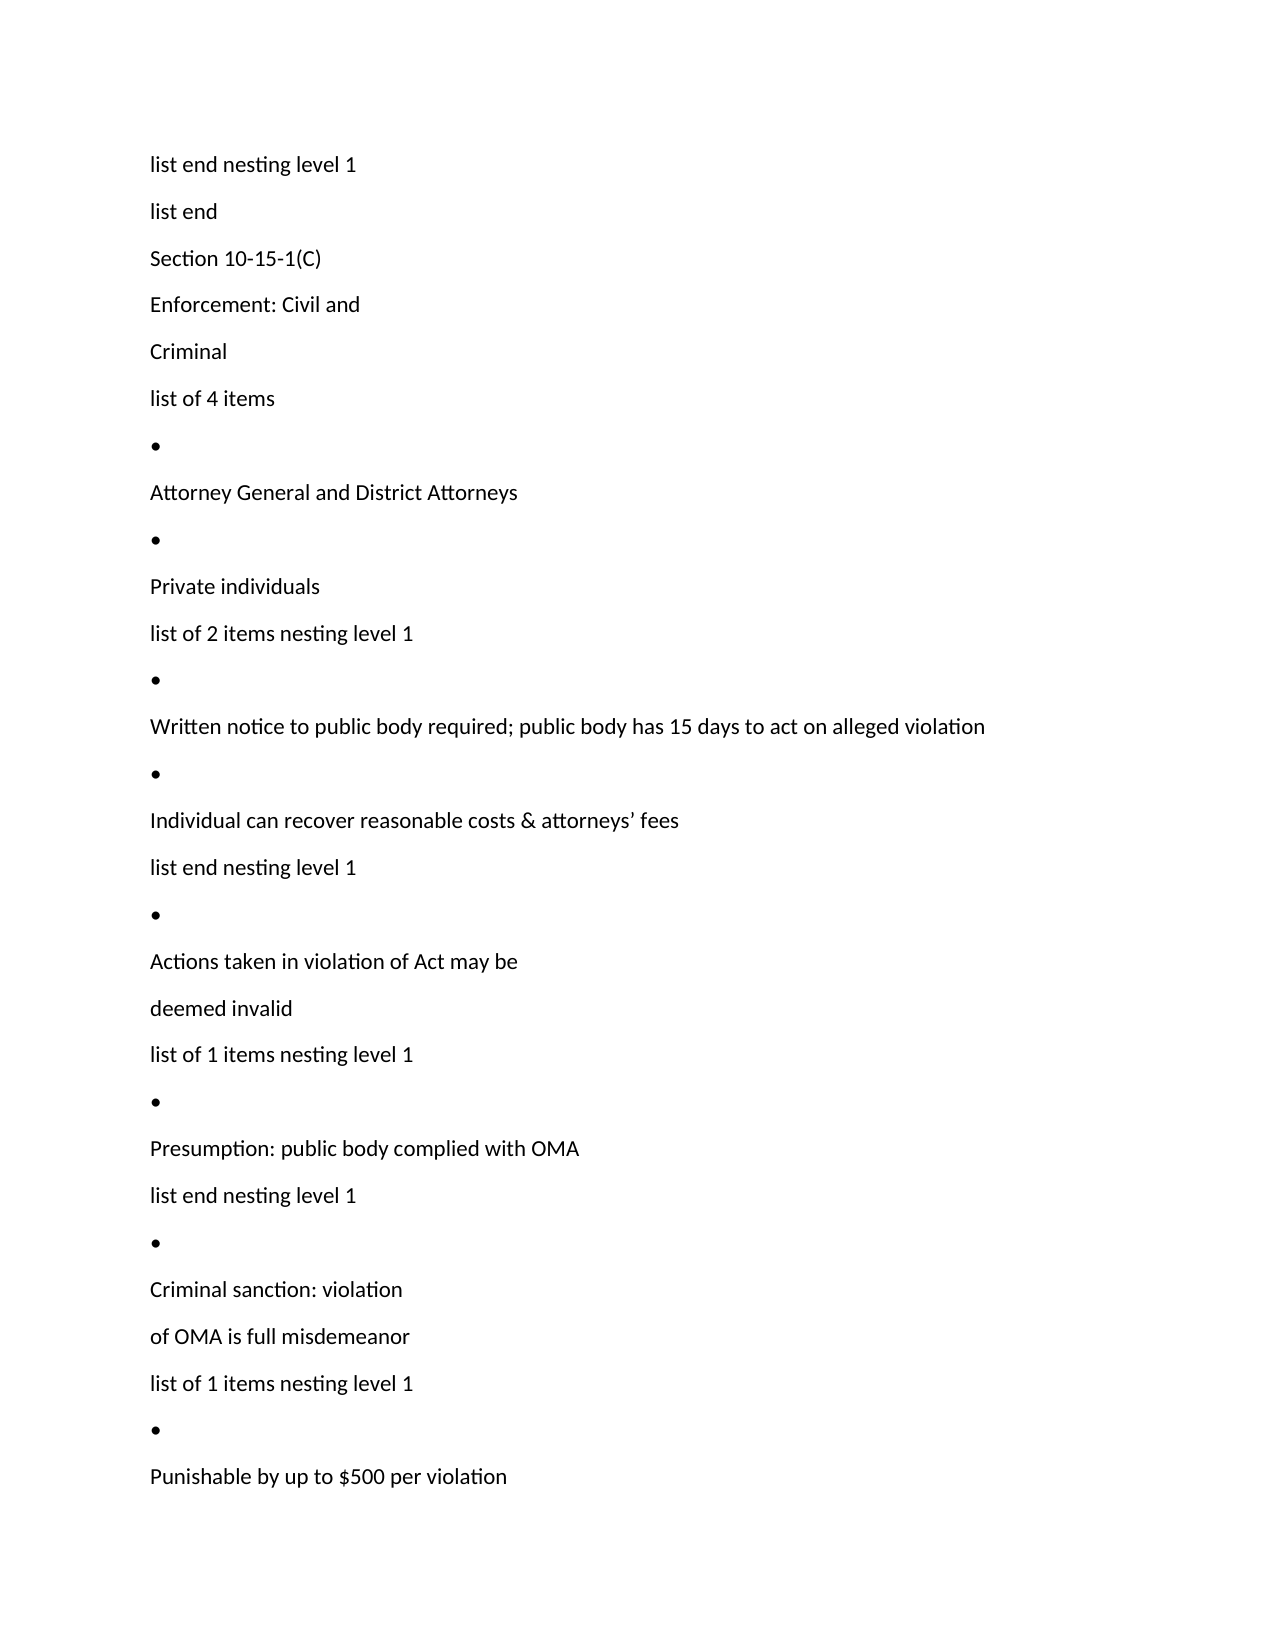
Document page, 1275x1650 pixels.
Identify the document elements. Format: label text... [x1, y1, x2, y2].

text deemed invalid [150, 994, 1125, 1022]
text Presumption: public body complied with OMA [150, 1134, 1125, 1162]
text • [150, 1416, 1125, 1444]
text Section 10-15-1(C) [150, 244, 1125, 272]
text list end nesting level 1 [150, 1181, 1125, 1209]
text • [150, 759, 1125, 787]
text list of 2 items nesting level 1 [150, 619, 1125, 647]
text list end nesting level 1 [150, 150, 1125, 178]
text Criminal sanction: violation [150, 1275, 1125, 1303]
text Attorney General and District Attorneys [150, 478, 1125, 506]
text • [150, 666, 1125, 694]
text • [150, 525, 1125, 553]
text of OMA is full misdemeanor [150, 1322, 1125, 1350]
text • [150, 1087, 1125, 1116]
text Written notice to public body required; public body has 15 days to act on alleged violation [150, 712, 1125, 741]
text • [150, 431, 1125, 459]
text • [150, 900, 1125, 928]
text list end nesting level 1 [150, 853, 1125, 881]
text Actions taken in violation of Act may be [150, 947, 1125, 975]
text • [150, 1228, 1125, 1256]
text Enforcement: Civil and [150, 291, 1125, 319]
text Punishable by up to $500 per violation [150, 1462, 1125, 1491]
text Criminal [150, 337, 1125, 366]
text Individual can recover reasonable costs & attorneys’ fees [150, 806, 1125, 834]
text Private individuals [150, 572, 1125, 600]
text list end [150, 197, 1125, 225]
text list of 1 items nesting level 1 [150, 1369, 1125, 1397]
text list of 4 items [150, 384, 1125, 412]
text list of 1 items nesting level 1 [150, 1041, 1125, 1069]
